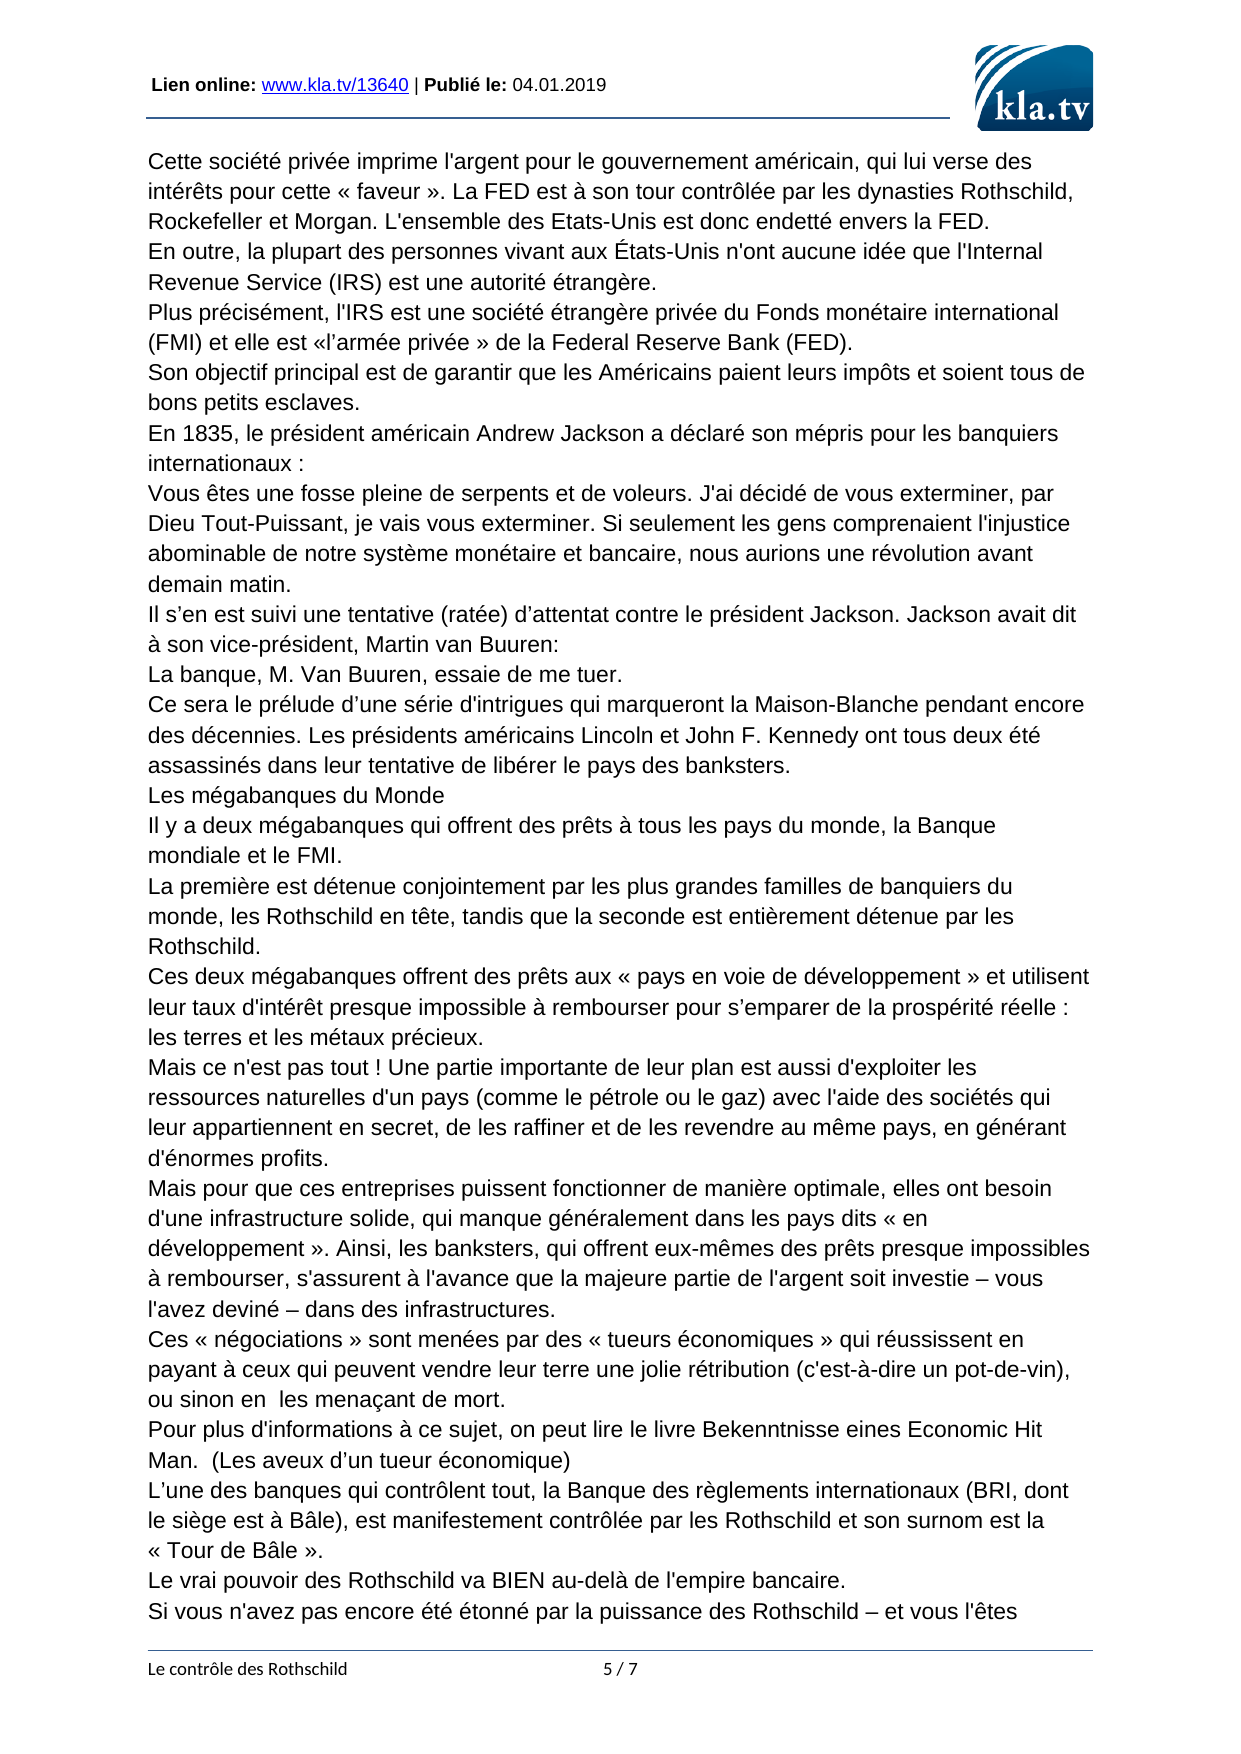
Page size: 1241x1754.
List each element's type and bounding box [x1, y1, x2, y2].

text [148, 148, 1093, 1624]
